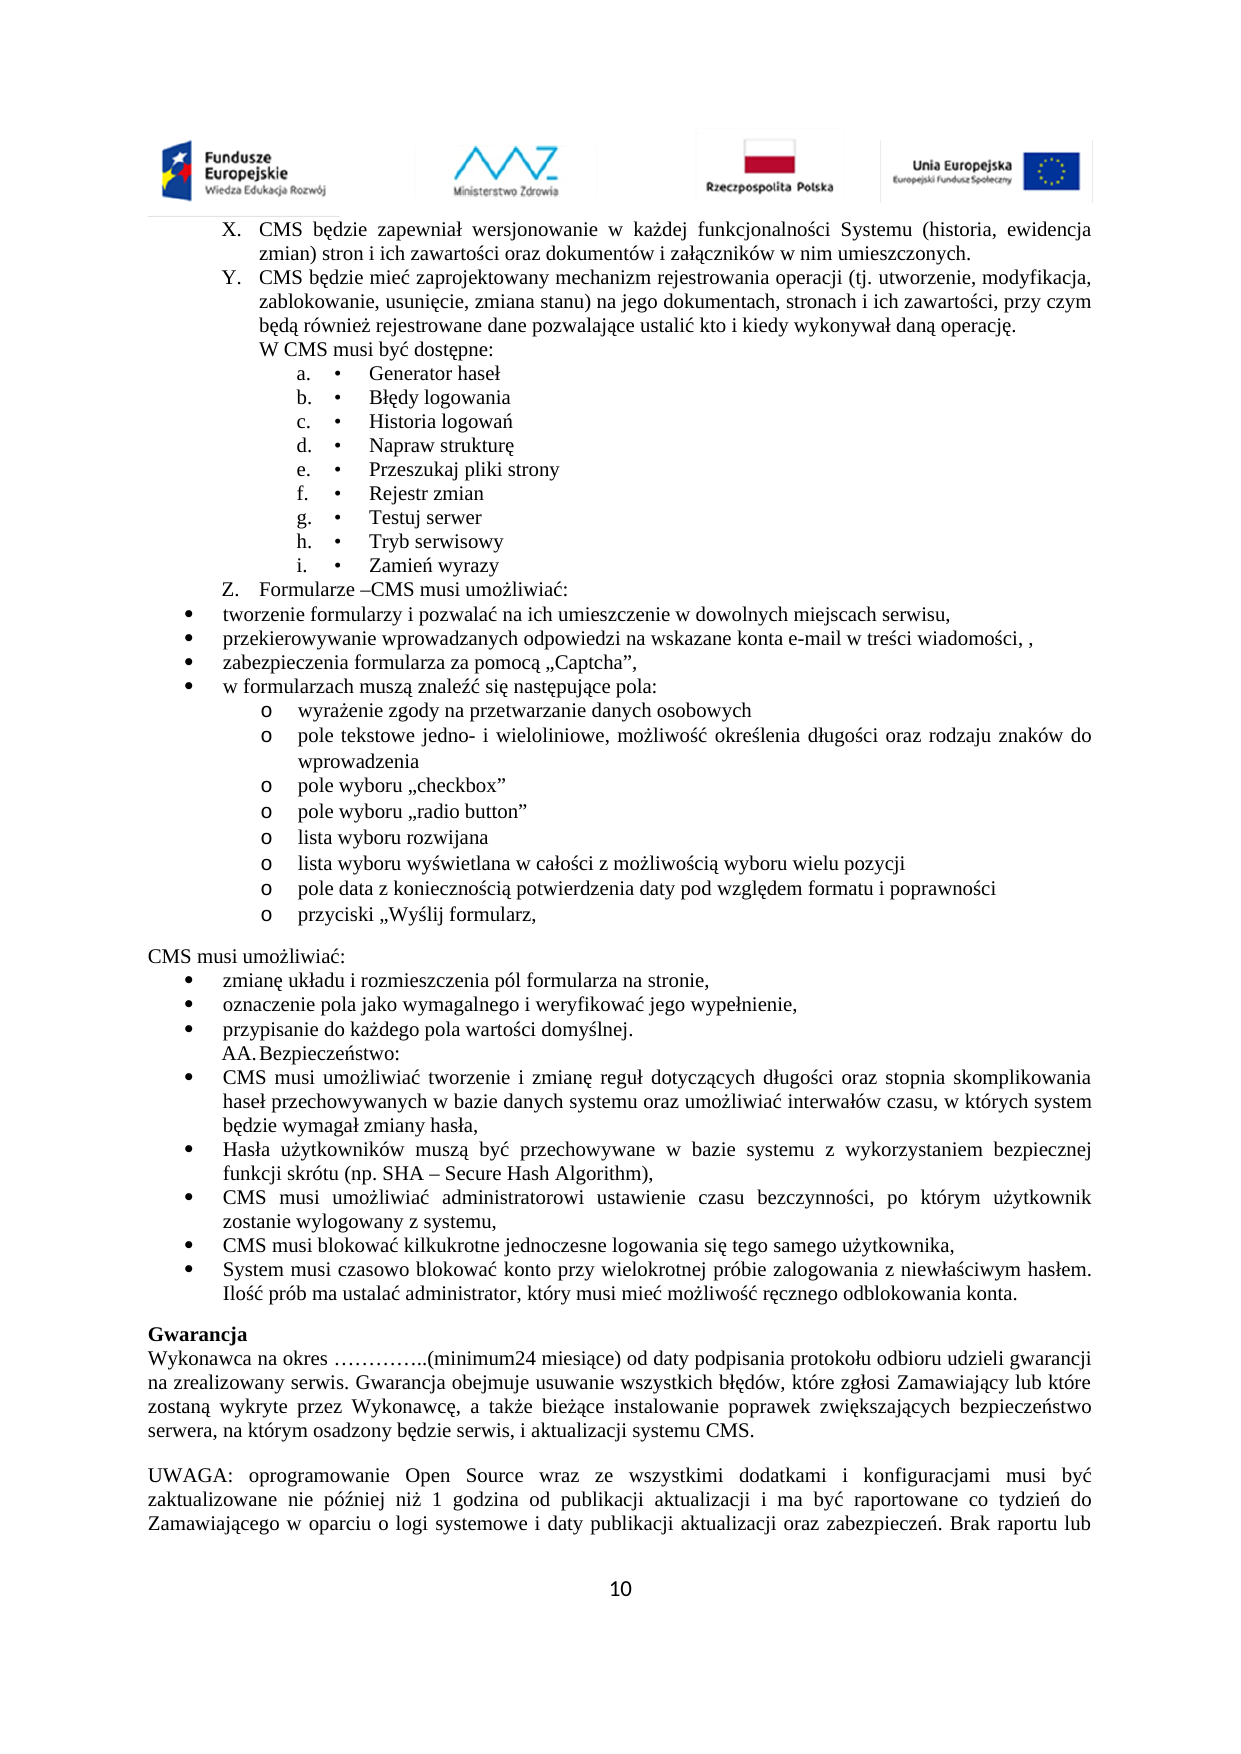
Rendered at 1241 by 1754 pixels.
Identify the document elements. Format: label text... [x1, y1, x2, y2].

list CMS musi blokować kilkukrotne jednoczesne logowania się tego samego użytkownika, [185, 1233, 1093, 1257]
list • Napraw strukturę [296, 433, 1093, 457]
list przypisanie do każdego pola wartości domyślnej. [185, 1016, 1093, 1041]
list pole tekstowe jedno- i wieloliniowe, możliwość określenia długości oraz rodzaju znaków do wprowadzenia [260, 723, 1093, 773]
list tworzenie formularzy i pozwalać na ich umieszczenie w dowolnych miejscach serwisu, [185, 601, 1093, 626]
list CMS będzie zapewniał wersjonowanie w każdej funkcjonalności Systemu (historia, ewidencja zmian) stron i ich zawartości oraz dokumentów i załączników w nim umieszczonych. [221, 148, 1093, 264]
list Formularze –CMS musi umożliwiać: [221, 577, 1093, 601]
list • Rejestr zmian [296, 481, 1093, 505]
list W CMS musi być dostępne: [259, 337, 1093, 361]
picture [147, 125, 1093, 217]
list lista wyboru rozwijana [260, 825, 1093, 850]
list • Zamień wyrazy [296, 553, 1093, 577]
list • Tryb serwisowy [296, 529, 1093, 553]
list zabezpieczenia formularza za pomocą „Captcha”, [185, 649, 1093, 674]
list • Historia logowań [296, 409, 1093, 433]
list oznaczenie pola jako wymagalnego i weryfikować jego wypełnienie, [185, 992, 1093, 1016]
list pole wyboru „radio button” [260, 799, 1093, 825]
list pole data z koniecznością potwierdzenia daty pod względem formatu i poprawności [260, 876, 1093, 902]
list CMS musi umożliwiać tworzenie i zmianę reguł dotyczących długości oraz stopnia skomplikowania haseł przechowywanych w bazie danych systemu oraz umożliwiać interwałów czasu, w których system będzie wymagał zmiany hasła, [185, 1064, 1093, 1137]
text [148, 1463, 1093, 1535]
text Gwarancja [148, 1322, 1093, 1346]
text Wykonawca na okres …………..(minimum24 miesiące) od daty podpisania protokołu odbioru udzieli gwarancji na zrealizowany serwis. Gwarancja obejmuje usuwanie wszystkich błędów, które zgłosi Zamawiający lub które zostaną wykryte przez Wykonawcę, a także bieżące instalowanie poprawek zwiększających bezpieczeństwo serwera, na którym osadzony będzie serwis, i aktualizacji systemu CMS. [148, 1346, 1093, 1442]
list przekierowywanie wprowadzanych odpowiedzi na wskazane konta e-mail w treści wiadomości, , [185, 626, 1093, 649]
list w formularzach muszą znaleźć się następujące pola: [185, 674, 1093, 698]
list System musi czasowo blokować konto przy wielokrotnej próbie zalogowania z niewłaściwym hasłem. Ilość prób ma ustalać administrator, który musi mieć możliwość ręcznego odblokowania konta. [185, 1257, 1093, 1305]
list CMS musi umożliwiać administratorowi ustawienie czasu bezczynności, po którym użytkownik zostanie wylogowany z systemu, [185, 1185, 1093, 1233]
list CMS będzie mieć zaprojektowany mechanizm rejestrowania operacji (tj. utworzenie, modyfikacja, zablokowanie, usunięcie, zmiana stanu) na jego dokumentach, stronach i ich zawartości, przy czym będą również rejestrowane dane pozwalające ustalić kto i kiedy wykonywał daną operację. [221, 264, 1093, 337]
list Hasła użytkowników muszą być przechowywane w bazie systemu z wykorzystaniem bezpiecznej funkcji skrótu (np. SHA – Secure Hash Algorithm), [185, 1137, 1093, 1185]
text CMS musi umożliwiać: [148, 944, 1093, 968]
list wyrażenie zgody na przetwarzanie danych osobowych [260, 698, 1093, 723]
list • Błędy logowania [296, 385, 1093, 409]
list przyciski „Wyślij formularz, [260, 902, 1093, 928]
list • Testuj serwer [296, 505, 1093, 529]
list lista wyboru wyświetlana w całości z możliwością wyboru wielu pozycji [260, 850, 1093, 876]
list Bezpieczeństwo: [221, 1041, 1093, 1064]
list • Przeszukaj pliki strony [296, 457, 1093, 481]
list pole wyboru „checkbox” [260, 773, 1093, 799]
list zmianę układu i rozmieszczenia pól formularza na stronie, [185, 968, 1093, 992]
list • Generator haseł [296, 361, 1093, 385]
